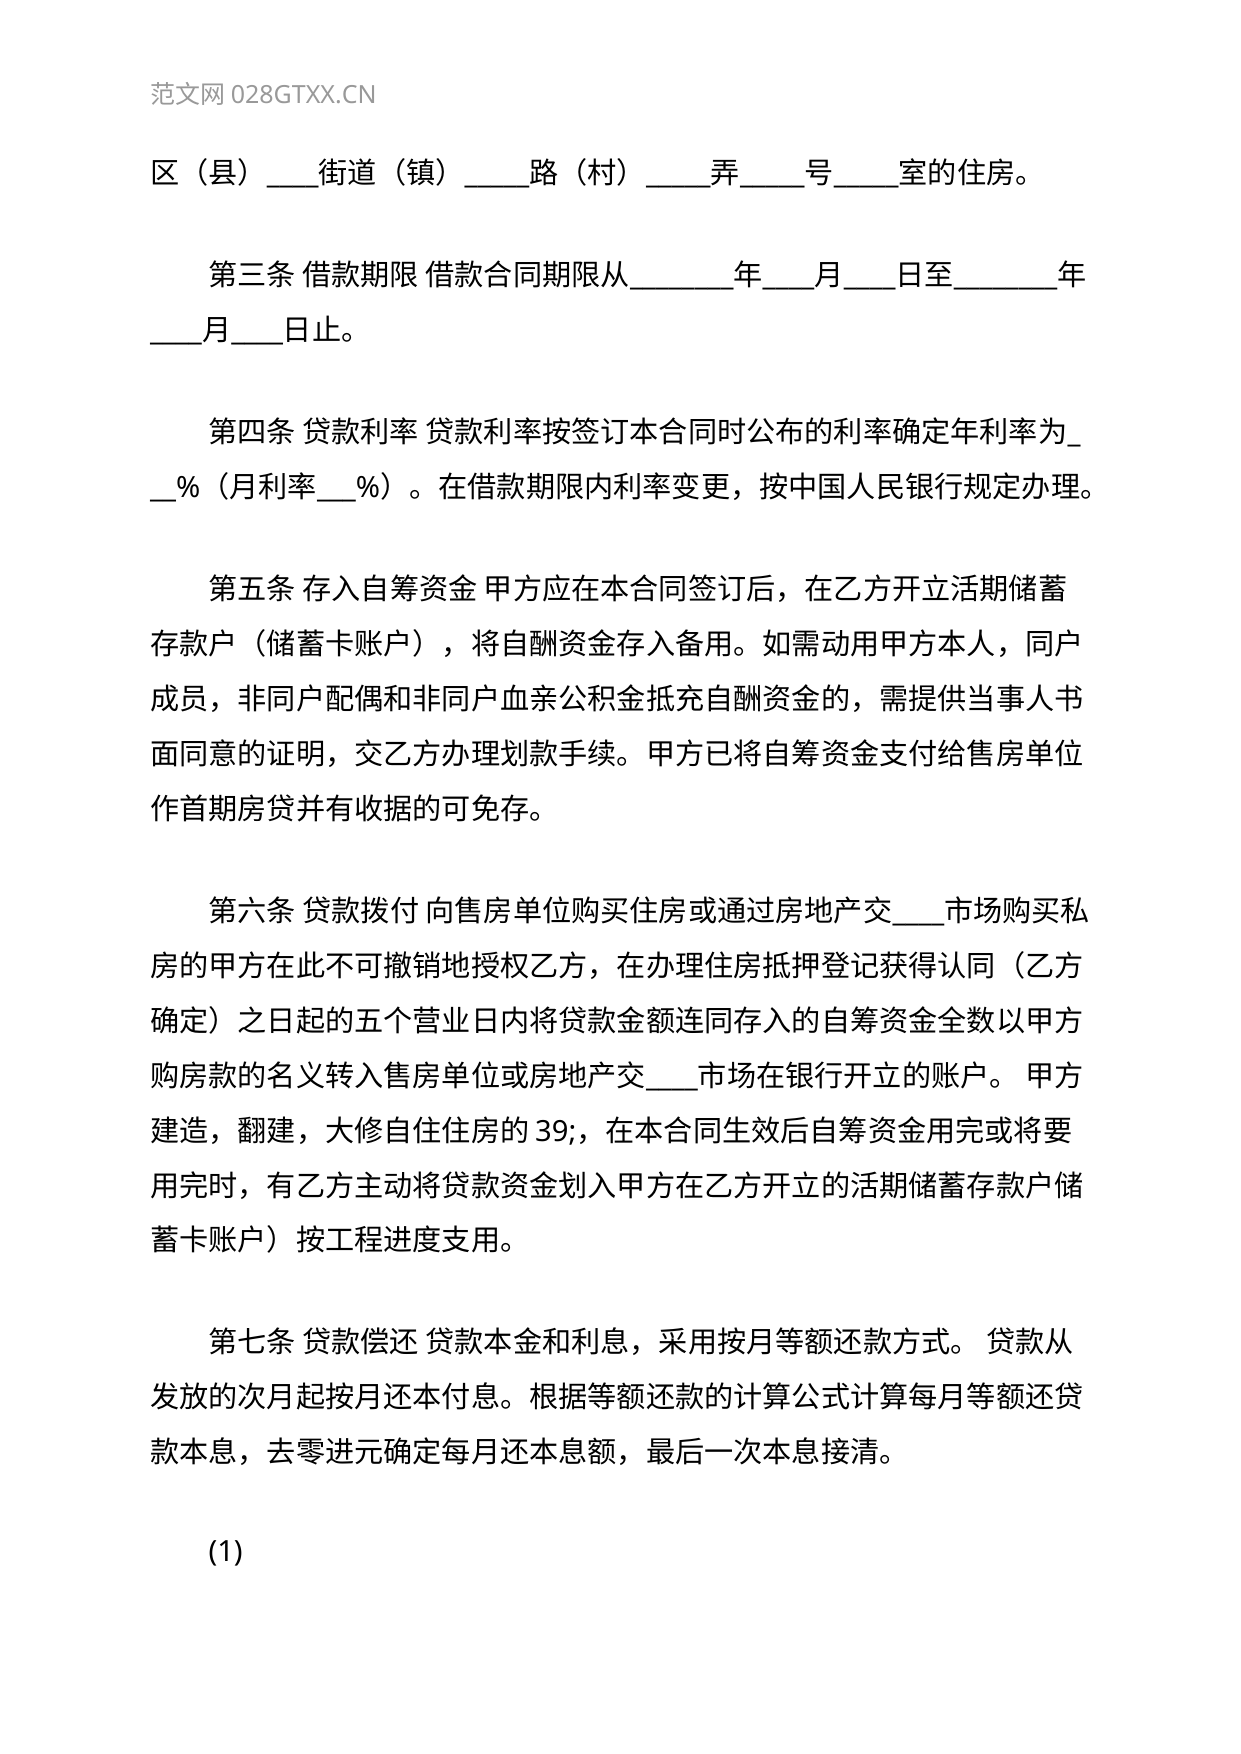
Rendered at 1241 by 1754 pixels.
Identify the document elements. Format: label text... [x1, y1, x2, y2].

text 第五条 存入自筹资金 甲方应在本合同签订后，在乙方开立活期储蓄存款户（储蓄卡账户），将自酬资金存入备用。如需动用甲方本人，同户成员，非同户配偶和非同户血亲公积金抵充自酬资金的，需提供当事人书面同意的证明，交乙方办理划款手续。甲方已将自筹资金支付给售房单位作首期房贷并有收据的可免存。 [150, 566, 1090, 828]
text (1) [150, 1530, 1090, 1570]
text 第三条 借款期限 借款合同期限从________年____月____日至________年____月____日止。 [150, 252, 1090, 349]
text 第六条 贷款拨付 向售房单位购买住房或通过房地产交____市场购买私房的甲方在此不可撤销地授权乙方，在办理住房抵押登记获得认同（乙方确定）之日起的五个营业日内将贷款金额连同存入的自筹资金全数以甲方购房款的名义转入售房单位或房地产交____市场在银行开立的账户。 甲方建造，翻建，大修自住住房的39;，在本合同生效后自筹资金用完或将要用完时，有乙方主动将贷款资金划入甲方在乙方开立的活期储蓄存款户储蓄卡账户）按工程进度支用。 [150, 887, 1090, 1259]
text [150, 150, 1090, 192]
text 第四条 贷款利率 贷款利率按签订本合同时公布的利率确定年利率为___%（月利率___%）。在借款期限内利率变更，按中国人民银行规定办理。 [150, 409, 1090, 506]
text 第七条 贷款偿还 贷款本金和利息，采用按月等额还款方式。 贷款从发放的次月起按月还本付息。根据等额还款的计算公式计算每月等额还贷款本息，去零进元确定每月还本息额，最后一次本息接清。 [150, 1319, 1090, 1471]
